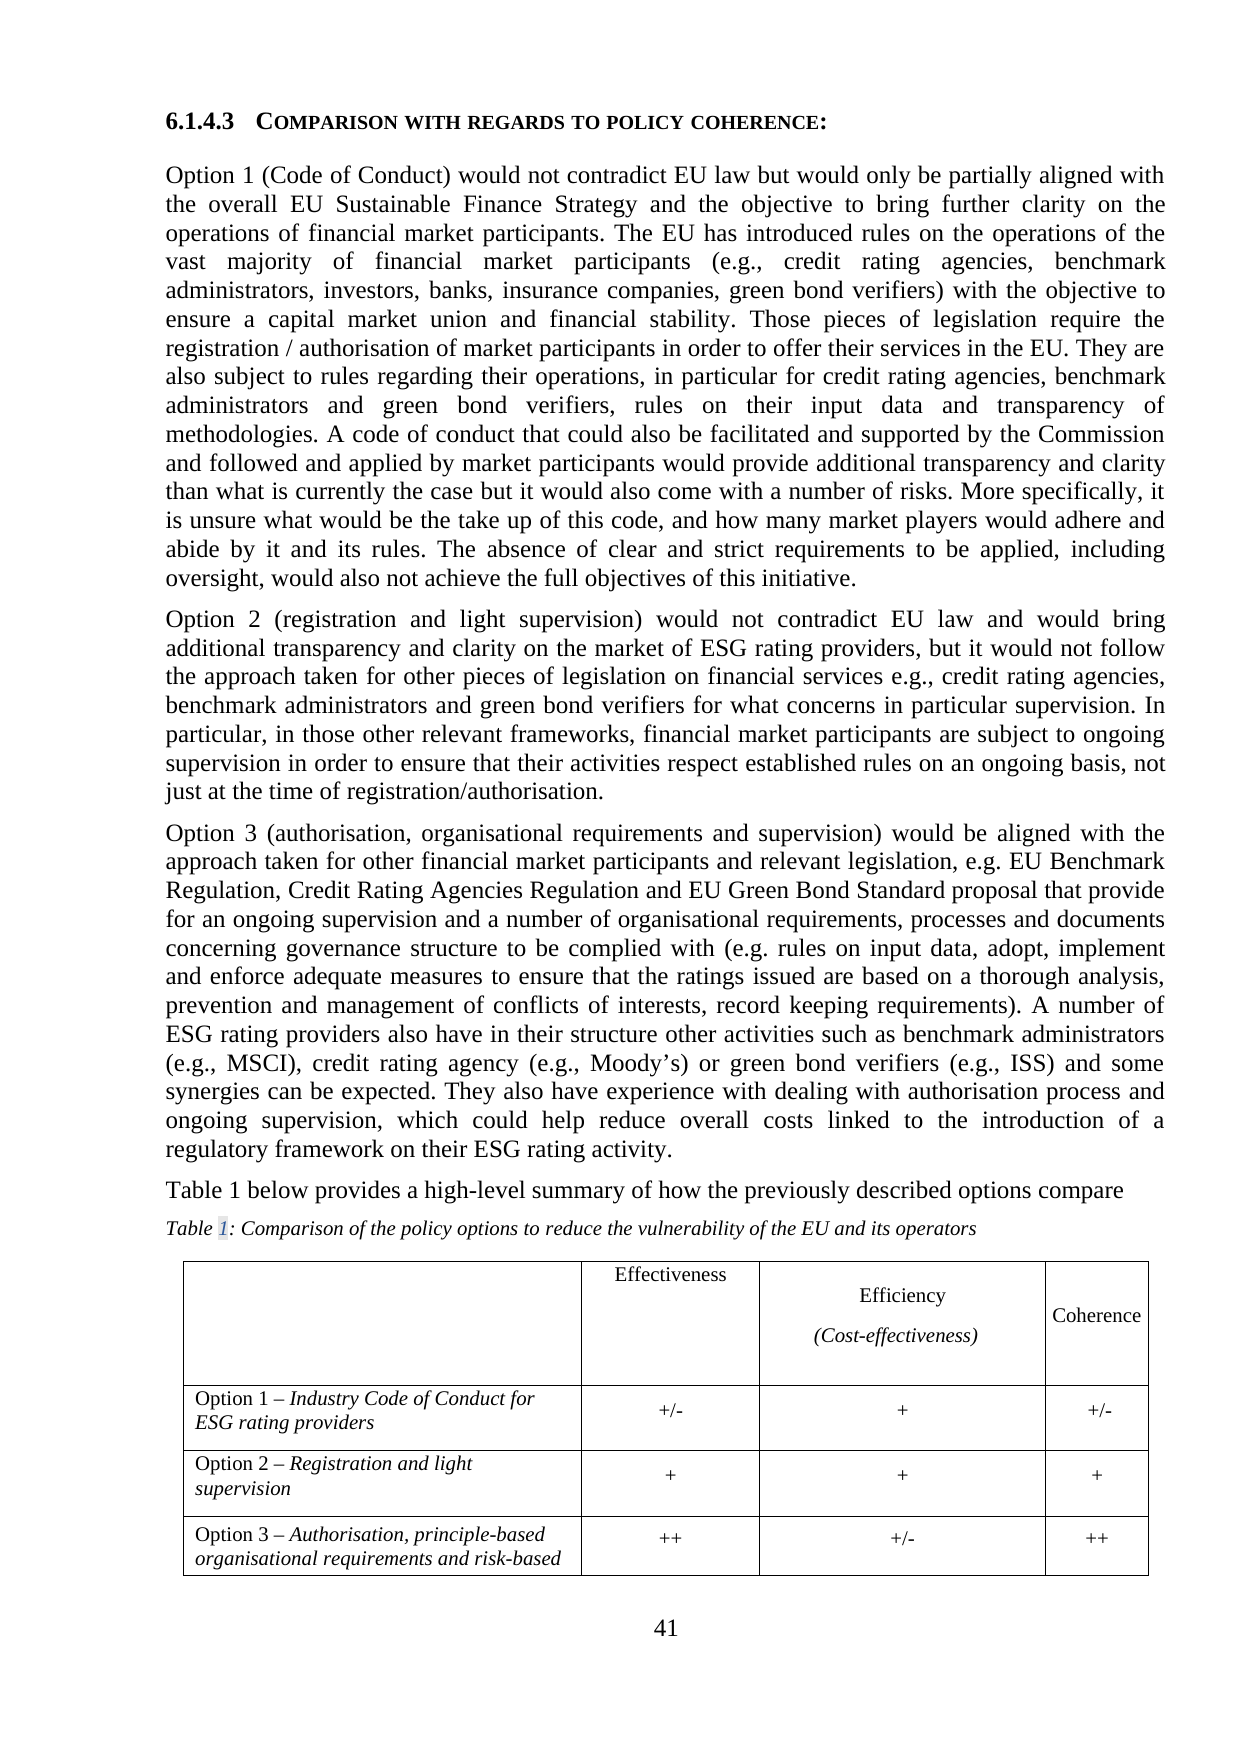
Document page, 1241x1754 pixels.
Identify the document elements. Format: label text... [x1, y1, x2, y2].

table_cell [184, 1517, 581, 1574]
table_cell +/- [1046, 1386, 1148, 1450]
table_cell + [760, 1386, 1045, 1450]
table_cell Option 1 – Industry Code of Conduct for ESG rating providers [184, 1386, 581, 1450]
text Table 1: Comparison of the policy options to reduce the vulnerability of the EU and its operators [228, 1216, 1166, 1240]
table_cell ++ [582, 1517, 759, 1574]
table_cell + [760, 1451, 1045, 1516]
subtitle Comparison with regards to policy coherence: [165, 106, 1166, 135]
text Option 3 (authorisation, organisational requirements and supervision) would be aligned with the approach taken for other financial market participants and relevant legislation, e.g. EU Benchmark Regulation, Credit Rating Agencies Regulation and EU Green Bond Standard proposal that provide for an ongoing supervision and a number of organisational requirements, processes and documents concerning governance structure to be complied with (e.g. rules on input data, adopt, implement and enforce adequate measures to ensure that the ratings issued are based on a thorough analysis, prevention and management of conflicts of interests, record keeping requirements). A number of ESG rating providers also have in their structure other activities such as benchmark administrators (e.g., MSCI), credit rating agency (e.g., Moody’s) or green bond verifiers (e.g., ISS) and some synergies can be expected. They also have experience with dealing with authorisation process and ongoing supervision, which could help reduce overall costs linked to the introduction of a regulatory framework on their ESG rating activity. [165, 818, 1166, 1163]
table_cell + [1046, 1451, 1148, 1516]
text Option 2 (registration and light supervision) would not contradict EU law and would bring additional transparency and clarity on the market of ESG rating providers, but it would not follow the approach taken for other pieces of legislation on financial services e.g., credit rating agencies, benchmark administrators and green bond verifiers for what concerns in particular supervision. In particular, in those other relevant frameworks, financial market participants are subject to ongoing supervision in order to ensure that their activities respect established rules on an ongoing basis, not just at the time of registration/authorisation. [165, 604, 1166, 805]
table_header Effectiveness [582, 1262, 759, 1384]
table_header Coherence [1046, 1262, 1148, 1384]
table_cell +/- [760, 1517, 1045, 1574]
table_cell +/- [582, 1386, 759, 1450]
table_cell ++ [1046, 1517, 1148, 1574]
text Table 1 below provides a high-level summary of how the previously described options compare [165, 1175, 1166, 1204]
table_header [184, 1262, 581, 1384]
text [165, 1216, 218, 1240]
table_header Efficiency (Cost-effectiveness) [760, 1262, 1045, 1384]
table_cell + [582, 1451, 759, 1516]
text Option 1 (Code of Conduct) would not contradict EU law but would only be partially aligned with the overall EU Sustainable Finance Strategy and the objective to bring further clarity on the operations of financial market participants. The EU has introduced rules on the operations of the vast majority of financial market participants (e.g., credit rating agencies, benchmark administrators, investors, banks, insurance companies, green bond verifiers) with the objective to ensure a capital market union and financial stability. Those pieces of legislation require the registration / authorisation of market participants in order to offer their services in the EU. They are also subject to rules regarding their operations, in particular for credit rating agencies, benchmark administrators and green bond verifiers, rules on their input data and transparency of methodologies. A code of conduct that could also be facilitated and supported by the Commission and followed and applied by market participants would provide additional transparency and clarity than what is currently the case but it would also come with a number of risks. More specifically, it is unsure what would be the take up of this code, and how many market players would adhere and abide by it and its rules. The absence of clear and strict requirements to be applied, including oversight, would also not achieve the full objectives of this initiative. [165, 160, 1166, 591]
table_cell Option 2 – Registration and light supervision [184, 1451, 581, 1516]
